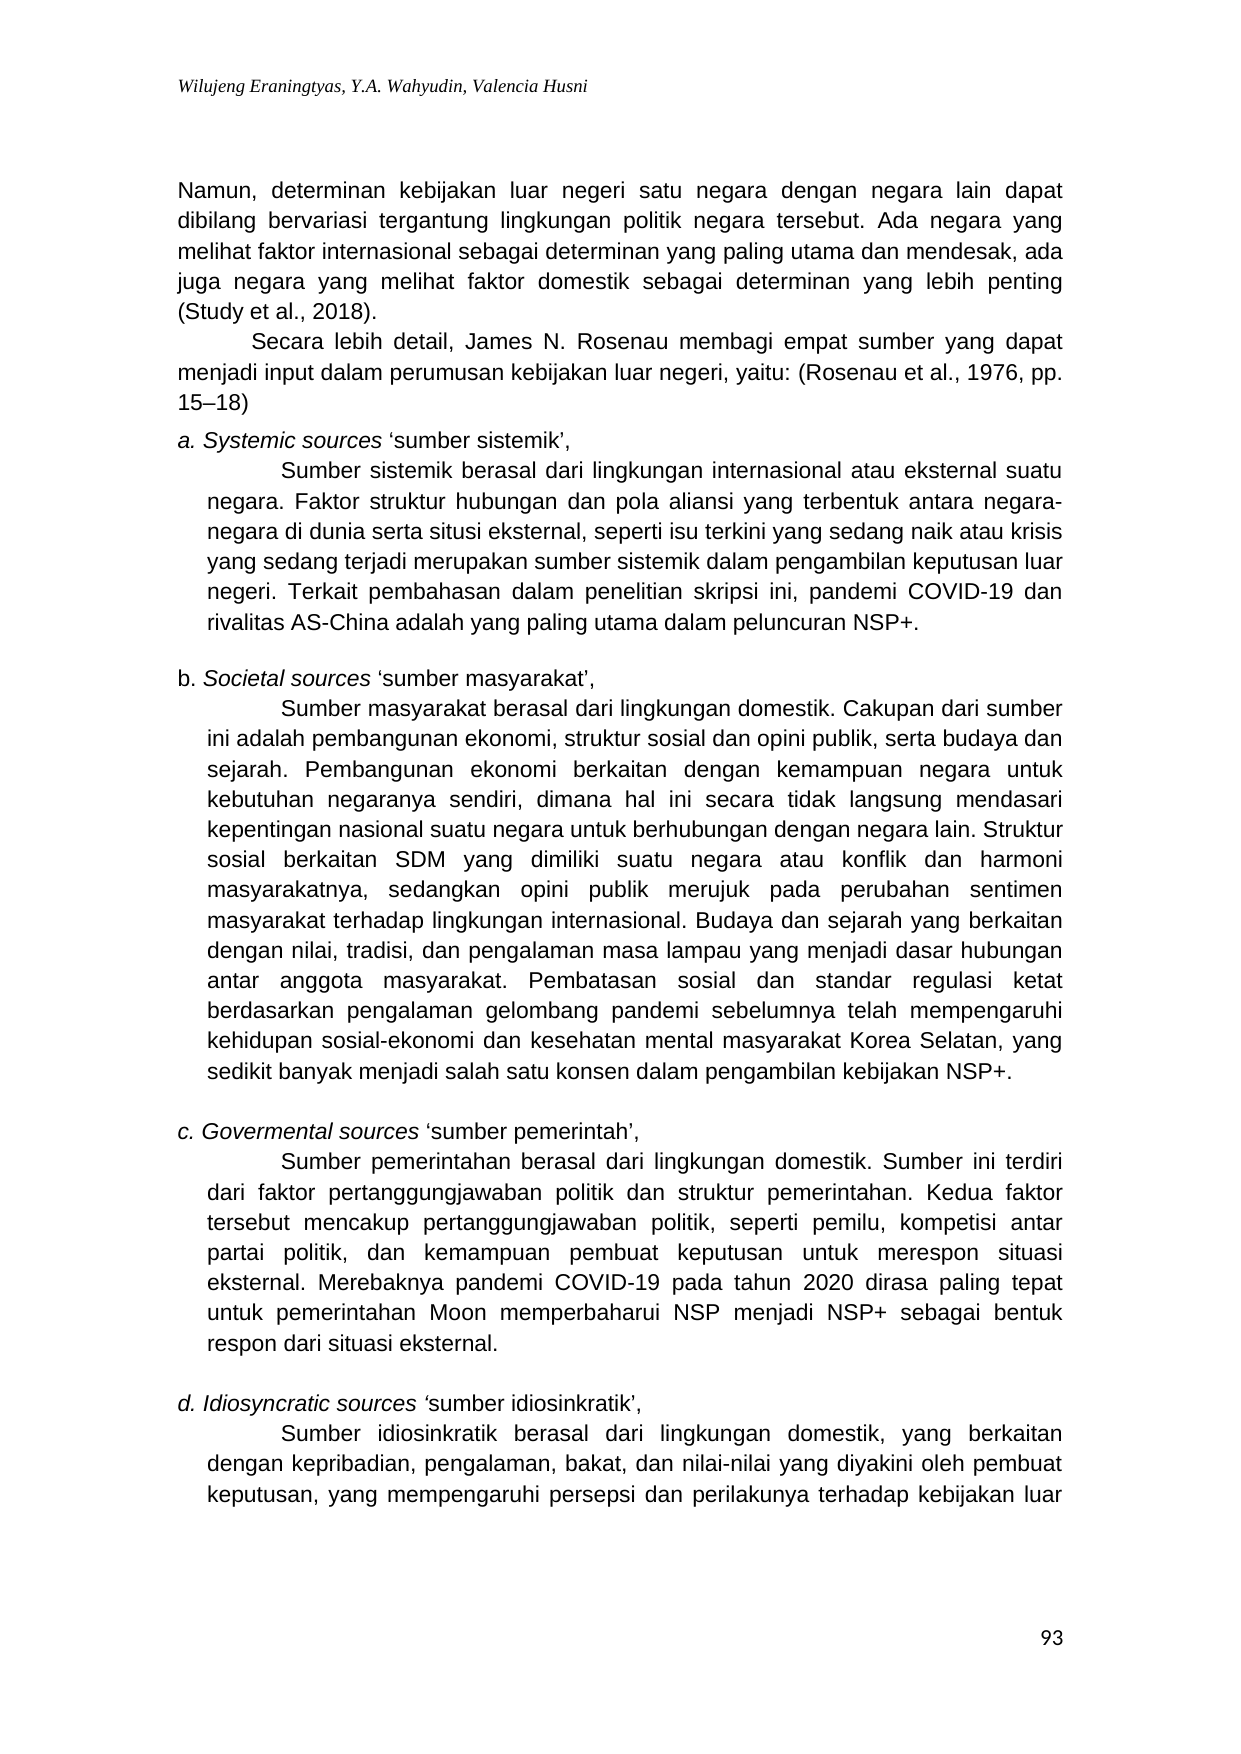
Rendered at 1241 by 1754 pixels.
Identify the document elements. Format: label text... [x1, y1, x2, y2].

text c. Govermental sources ‘sumber pemerintah’, [177, 1118, 1063, 1144]
text a. Systemic sources ‘sumber sistemik’, [177, 427, 1063, 453]
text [177, 177, 1063, 324]
text Secara lebih detail, James N. Rosenau membagi empat sumber yang dapat menjadi input dalam perumusan kebijakan luar negeri, yaitu: (Rosenau et al., 1976, pp. 15–18) [177, 328, 1063, 415]
text Sumber pemerintahan berasal dari lingkungan domestik. Sumber ini terdiri dari faktor pertanggungjawaban politik dan struktur pemerintahan. Kedua faktor tersebut mencakup pertanggungjawaban politik, seperti pemilu, kompetisi antar partai politik, dan kemampuan pembuat keputusan untuk merespon situasi eksternal. Merebaknya pandemi COVID-19 pada tahun 2020 dirasa paling tepat untuk pemerintahan Moon memperbaharui NSP menjadi NSP+ sebagai bentuk respon dari situasi eksternal. [207, 1148, 1063, 1356]
text d. Idiosyncratic sources ‘sumber idiosinkratik’, [177, 1390, 1063, 1416]
text b. Societal sources ‘sumber masyarakat’, [177, 665, 1063, 691]
text Sumber sistemik berasal dari lingkungan internasional atau eksternal suatu negara. Faktor struktur hubungan dan pola aliansi yang terbentuk antara negara-negara di dunia serta situsi eksternal, seperti isu terkini yang sedang naik atau krisis yang sedang terjadi merupakan sumber sistemik dalam pengambilan keputusan luar negeri. Terkait pembahasan dalam penelitian skripsi ini, pandemi COVID-19 dan rivalitas AS-China adalah yang paling utama dalam peluncuran NSP+. [207, 457, 1063, 635]
text Sumber masyarakat berasal dari lingkungan domestik. Cakupan dari sumber ini adalah pembangunan ekonomi, struktur sosial dan opini publik, serta budaya dan sejarah. Pembangunan ekonomi berkaitan dengan kemampuan negara untuk kebutuhan negaranya sendiri, dimana hal ini secara tidak langsung mendasari kepentingan nasional suatu negara untuk berhubungan dengan negara lain. Struktur sosial berkaitan SDM yang dimiliki suatu negara atau konflik dan harmoni masyarakatnya, sedangkan opini publik merujuk pada perubahan sentimen masyarakat terhadap lingkungan internasional. Budaya dan sejarah yang berkaitan dengan nilai, tradisi, dan pengalaman masa lampau yang menjadi dasar hubungan antar anggota masyarakat. Pembatasan sosial dan standar regulasi ketat berdasarkan pengalaman gelombang pandemi sebelumnya telah mempengaruhi kehidupan sosial-ekonomi dan kesehatan mental masyarakat Korea Selatan, yang sedikit banyak menjadi salah satu konsen dalam pengambilan kebijakan NSP+. [207, 695, 1063, 1084]
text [207, 1420, 1063, 1507]
